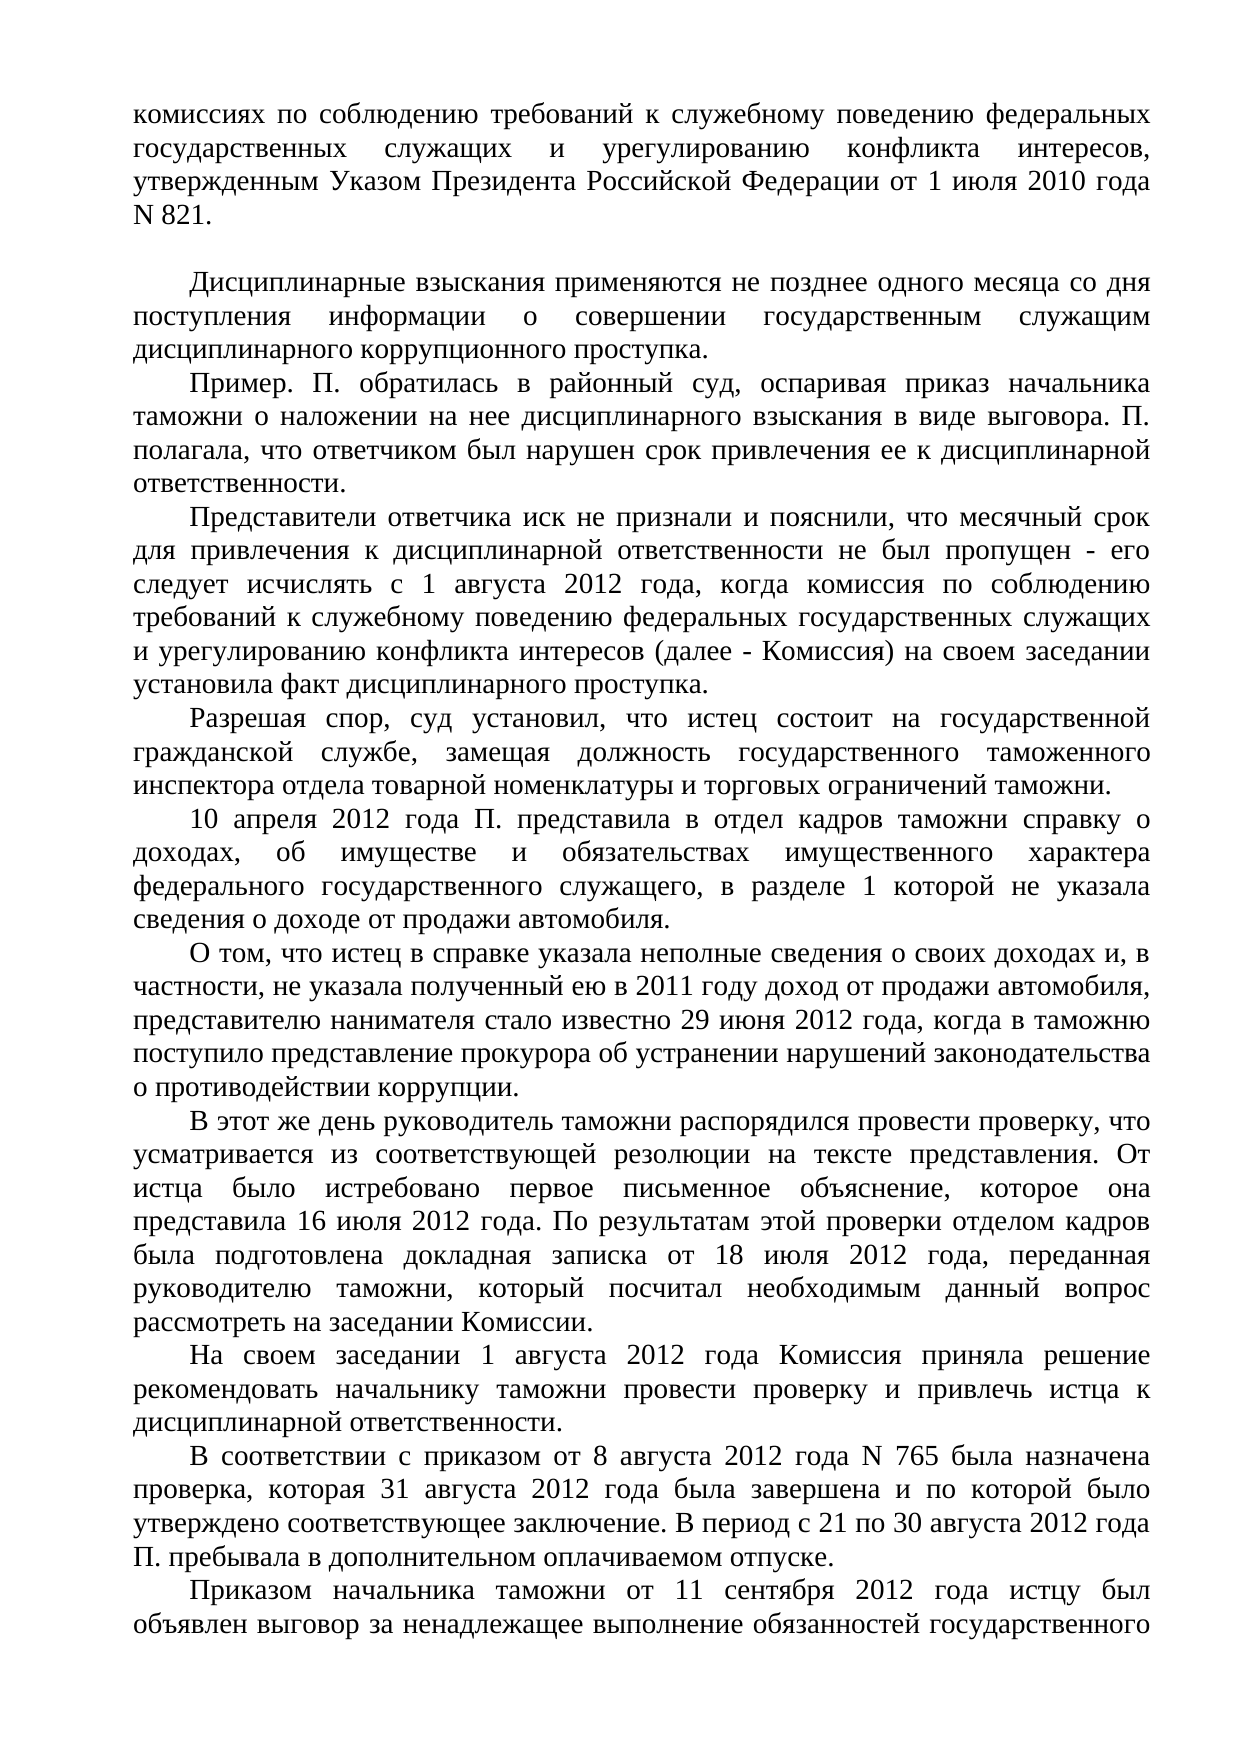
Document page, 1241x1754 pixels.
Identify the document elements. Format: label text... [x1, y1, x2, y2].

text Дисциплинарные взыскания применяются не позднее одного месяца со дня поступления информации о совершении государственным служащим дисциплинарного коррупционного проступка. [133, 264, 1151, 365]
text 10 апреля 2012 года П. представила в отдел кадров таможни справку о доходах, об имуществе и обязательствах имущественного характера федерального государственного служащего, в разделе 1 которой не указала сведения о доходе от продажи автомобиля. [133, 801, 1151, 935]
text Пример. П. обратилась в районный суд, оспаривая приказ начальника таможни о наложении на нее дисциплинарного взыскания в виде выговора. П. полагала, что ответчиком был нарушен срок привлечения ее к дисциплинарной ответственности. [133, 365, 1151, 499]
text На своем заседании 1 августа 2012 года Комиссия приняла решение рекомендовать начальнику таможни провести проверку и привлечь истца к дисциплинарной ответственности. [133, 1337, 1151, 1438]
text О том, что истец в справке указала неполные сведения о своих доходах и, в частности, не указала полученный ею в 2011 году доход от продажи автомобиля, представителю нанимателя стало известно 29 июня 2012 года, когда в таможню поступило представление прокурора об устранении нарушений законодательства о противодействии коррупции. [133, 935, 1151, 1103]
text В соответствии с приказом от 8 августа 2012 года N 765 была назначена проверка, которая 31 августа 2012 года была завершена и по которой было утверждено соответствующее заключение. В период с 21 по 30 августа 2012 года П. пребывала в дополнительном оплачиваемом отпуске. [133, 1438, 1151, 1572]
text Разрешая спор, суд установил, что истец состоит на государственной гражданской службе, замещая должность государственного таможенного инспектора отдела товарной номенклатуры и торговых ограничений таможни. [133, 700, 1151, 801]
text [133, 1572, 1151, 1639]
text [133, 96, 1151, 231]
text Представители ответчика иск не признали и пояснили, что месячный срок для привлечения к дисциплинарной ответственности не был пропущен - его следует исчислять с 1 августа 2012 года, когда комиссия по соблюдению требований к служебному поведению федеральных государственных служащих и урегулированию конфликта интересов (далее - Комиссия) на своем заседании установила факт дисциплинарного проступка. [133, 499, 1151, 700]
text В этот же день руководитель таможни распорядился провести проверку, что усматривается из соответствующей резолюции на тексте представления. От истца было истребовано первое письменное объяснение, которое она представила 16 июля 2012 года. По результатам этой проверки отделом кадров была подготовлена докладная записка от 18 июля 2012 года, переданная руководителю таможни, который посчитал необходимым данный вопрос рассмотреть на заседании Комиссии. [133, 1103, 1151, 1337]
